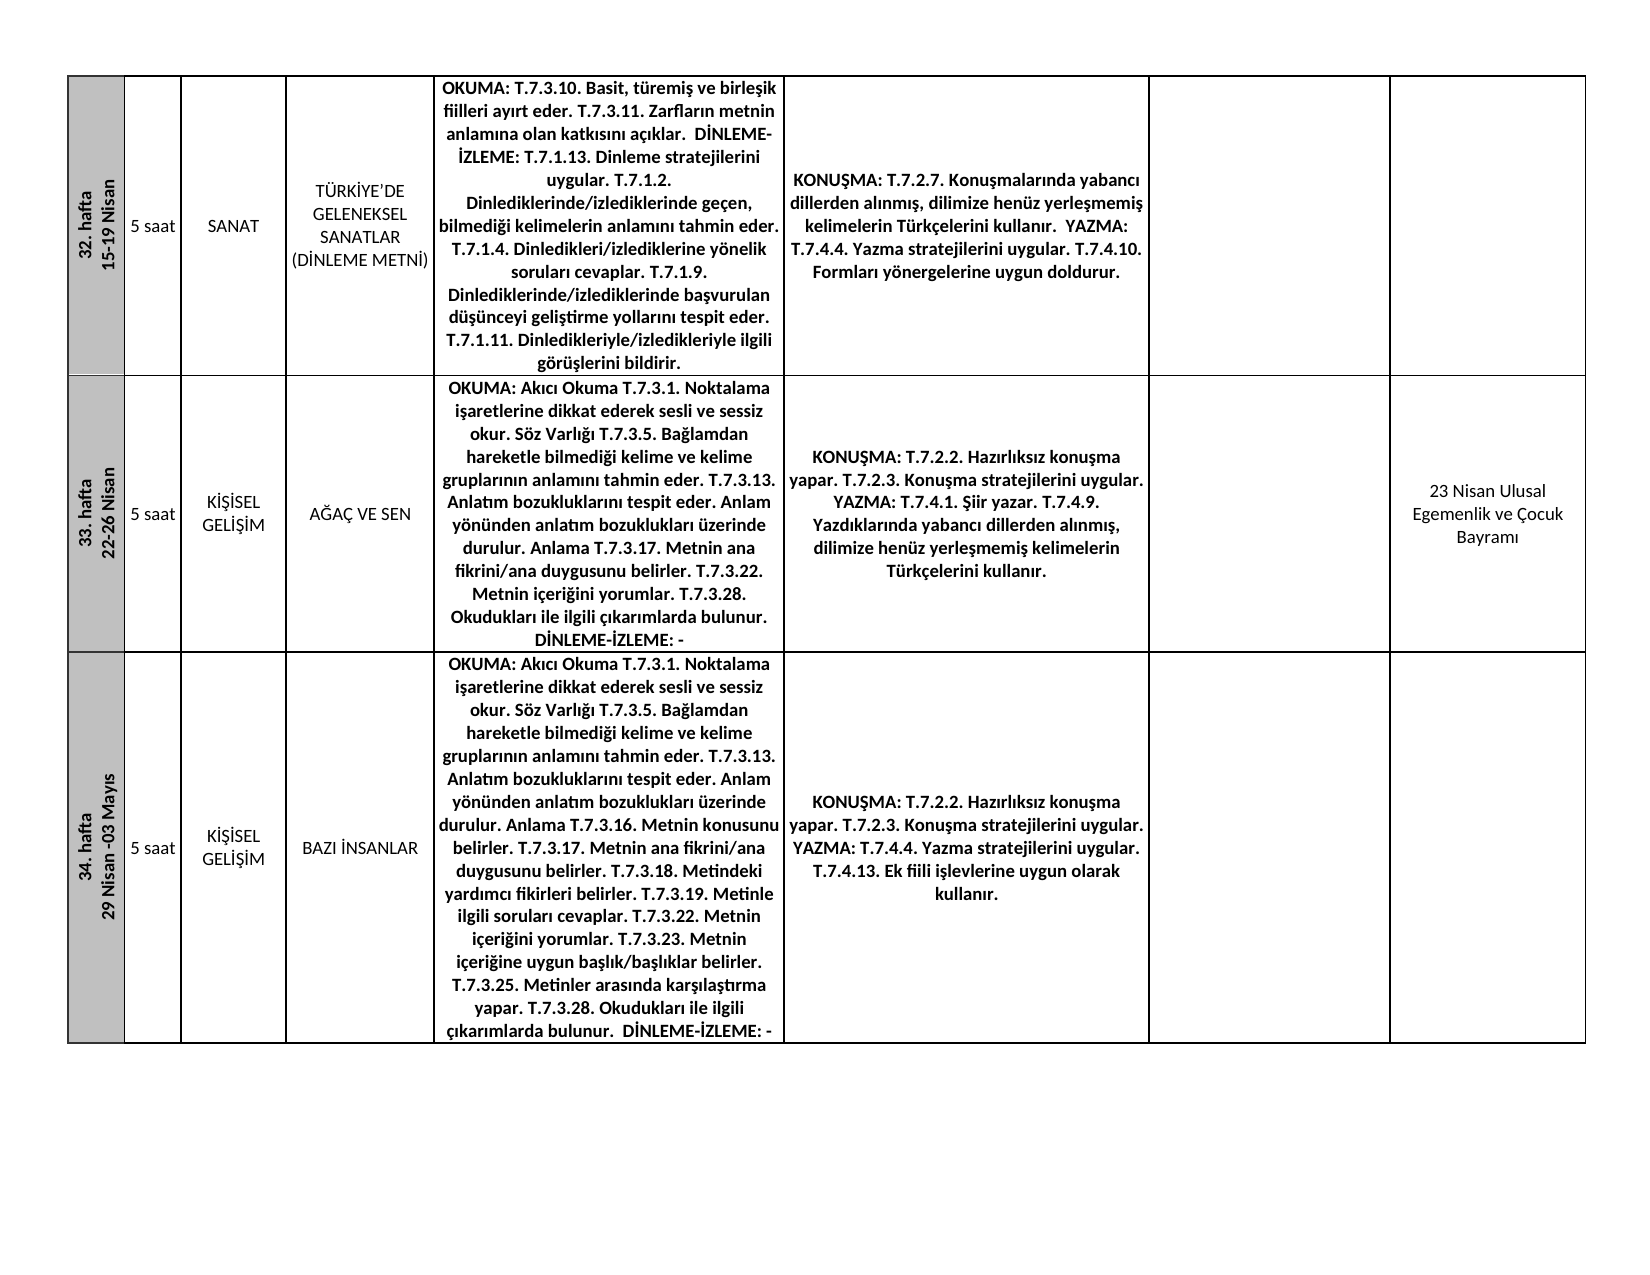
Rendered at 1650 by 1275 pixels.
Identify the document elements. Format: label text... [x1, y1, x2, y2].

table_cell 5 saat [125, 77, 180, 374]
table_cell OKUMA: Akıcı Okuma T.7.3.1. Noktalama işaretlerine dikkat ederek sesli ve sessiz okur. Söz Varlığı T.7.3.5. Bağlamdan hareketle bilmediği kelime ve kelime gruplarının anlamını tahmin eder. T.7.3.13. Anlatım bozukluklarını tespit eder. Anlam yönünden anlatım bozuklukları üzerinde durulur. Anlama T.7.3.16. Metnin konusunu belirler. T.7.3.17. Metnin ana fikrini/ana duygusunu belirler. T.7.3.18. Metindeki yardımcı fikirleri belirler. T.7.3.19. Metinle ilgili soruları cevaplar. T.7.3.22. Metnin içeriğini yorumlar. T.7.3.23. Metnin içeriğine uygun başlık/başlıklar belirler. T.7.3.25. Metinler arasında karşılaştırma yapar. T.7.3.28. Okudukları ile ilgili çıkarımlarda bulunur. DİNLEME-İZLEME: - [435, 653, 783, 1042]
table_cell 33. hafta 22-26 Nisan [69, 376, 124, 651]
table_cell KONUŞMA: T.7.2.7. Konuşmalarında yabancı dillerden alınmış, dilimize henüz yerleşmemiş kelimelerin Türkçelerini kullanır. YAZMA: T.7.4.4. Yazma stratejilerini uygular. T.7.4.10. Formları yönergelerine uygun doldurur. [785, 77, 1148, 374]
table_cell 5 saat [125, 653, 180, 1042]
table_cell OKUMA: Akıcı Okuma T.7.3.1. Noktalama işaretlerine dikkat ederek sesli ve sessiz okur. Söz Varlığı T.7.3.5. Bağlamdan hareketle bilmediği kelime ve kelime gruplarının anlamını tahmin eder. T.7.3.13. Anlatım bozukluklarını tespit eder. Anlam yönünden anlatım bozuklukları üzerinde durulur. Anlama T.7.3.17. Metnin ana fikrini/ana duygusunu belirler. T.7.3.22. Metnin içeriğini yorumlar. T.7.3.28. Okudukları ile ilgili çıkarımlarda bulunur. DİNLEME-İZLEME: - [435, 376, 783, 651]
table_cell SANAT [182, 77, 285, 374]
table_cell BAZI İNSANLAR [287, 653, 433, 1042]
table_cell KİŞİSEL GELİŞİM [182, 376, 285, 651]
table_cell [1150, 653, 1389, 1042]
table_cell KONUŞMA: T.7.2.2. Hazırlıksız konuşma yapar. T.7.2.3. Konuşma stratejilerini uygular. YAZMA: T.7.4.1. Şiir yazar. T.7.4.9. Yazdıklarında yabancı dillerden alınmış, dilimize henüz yerleşmemiş kelimelerin Türkçelerini kullanır. [785, 376, 1148, 651]
table_cell 34. hafta 29 Nisan -03 Mayıs [69, 653, 124, 1042]
table_cell 23 Nisan Ulusal Egemenlik ve Çocuk Bayramı [1391, 376, 1585, 651]
table_cell 5 saat [125, 376, 180, 651]
table_cell [1391, 77, 1585, 374]
table_cell AĞAÇ VE SEN [287, 376, 433, 651]
table_cell [1150, 376, 1389, 651]
table_cell KİŞİSEL GELİŞİM [182, 653, 285, 1042]
table_cell 32. hafta 15-19 Nisan [69, 77, 124, 374]
table_cell KONUŞMA: T.7.2.2. Hazırlıksız konuşma yapar. T.7.2.3. Konuşma stratejilerini uygular. YAZMA: T.7.4.4. Yazma stratejilerini uygular. T.7.4.13. Ek fiili işlevlerine uygun olarak kullanır. [785, 653, 1148, 1042]
table_cell [1150, 77, 1389, 374]
table_cell OKUMA: T.7.3.10. Basit, türemiş ve birleşik fiilleri ayırt eder. T.7.3.11. Zarfların metnin anlamına olan katkısını açıklar. DİNLEME-İZLEME: T.7.1.13. Dinleme stratejilerini uygular. T.7.1.2. Dinlediklerinde/izlediklerinde geçen, bilmediği kelimelerin anlamını tahmin eder. T.7.1.4. Dinledikleri/izlediklerine yönelik soruları cevaplar. T.7.1.9. Dinlediklerinde/izlediklerinde başvurulan düşünceyi geliştirme yollarını tespit eder. T.7.1.11. Dinledikleriyle/izledikleriyle ilgili görüşlerini bildirir. [435, 77, 783, 374]
table_cell [1391, 653, 1585, 1042]
table_cell TÜRKİYE’DE GELENEKSEL SANATLAR (DİNLEME METNİ) [287, 77, 433, 374]
